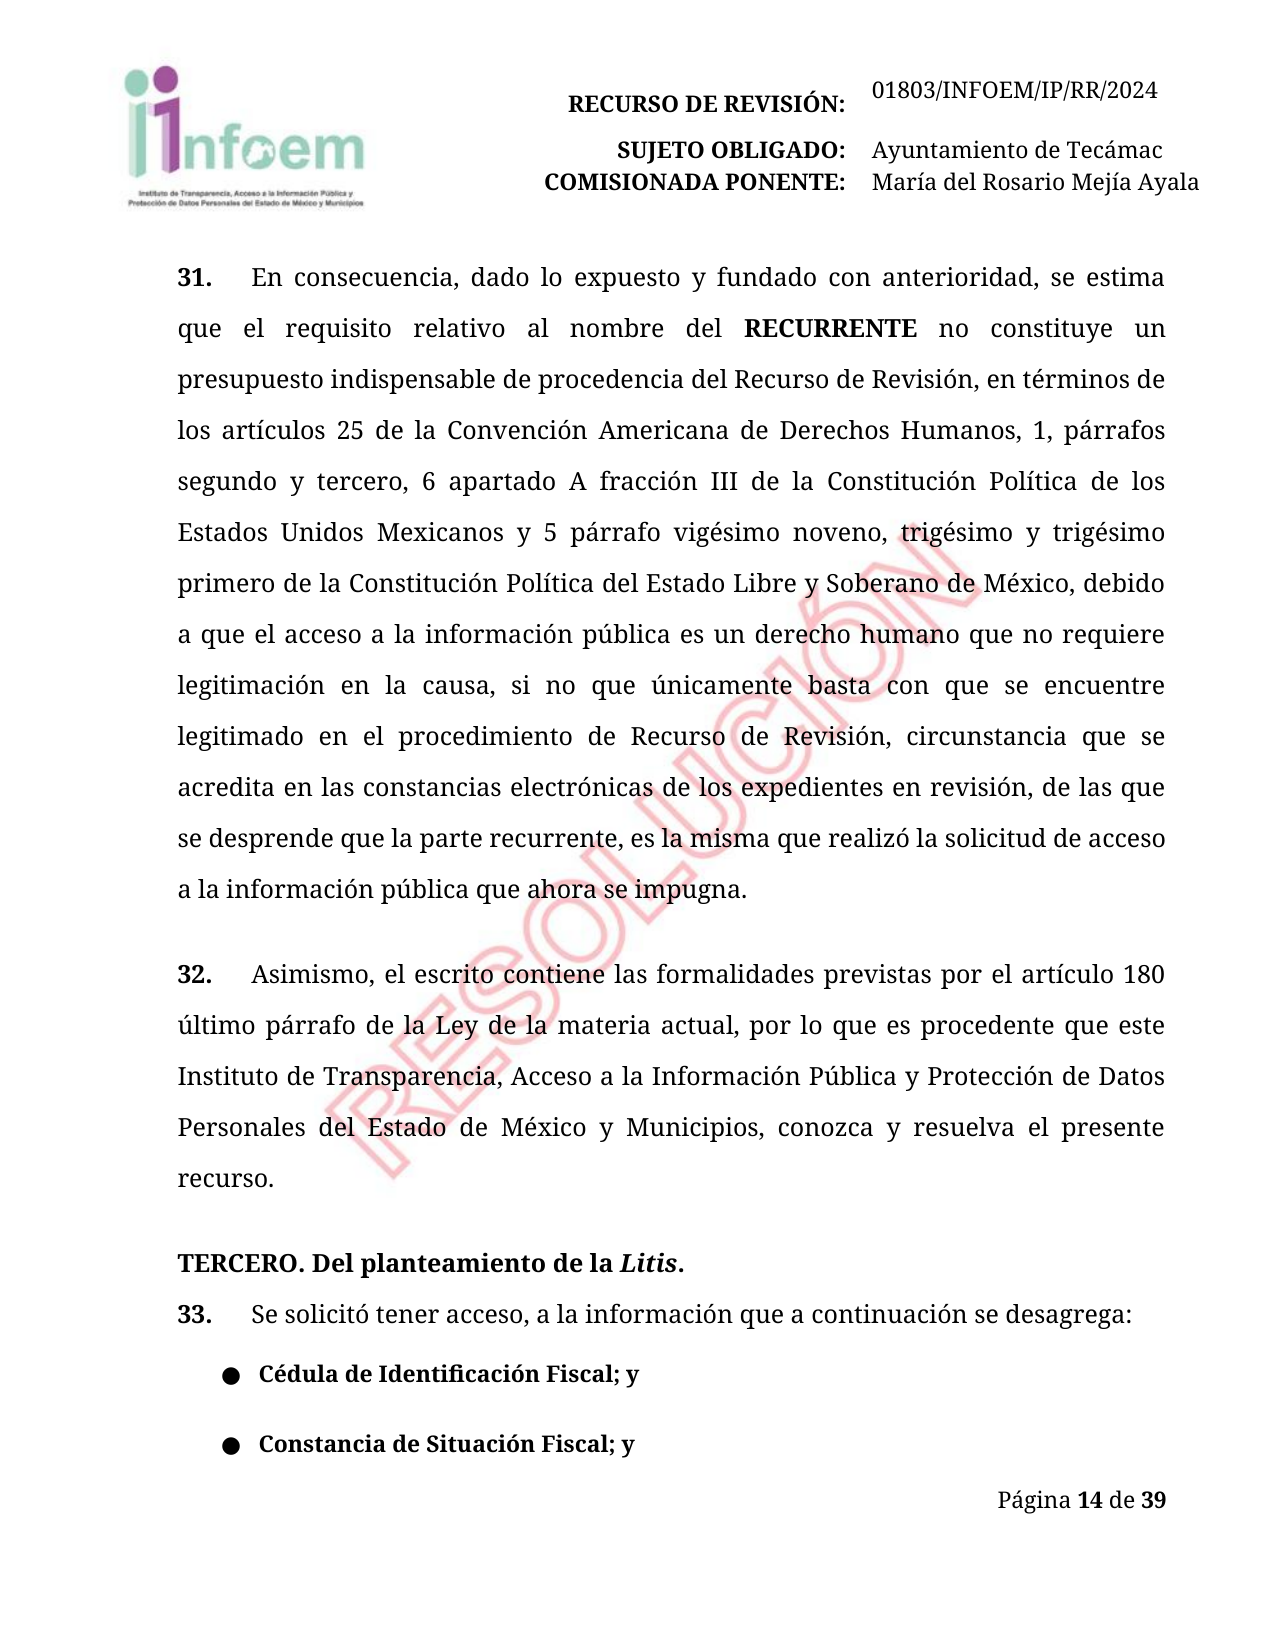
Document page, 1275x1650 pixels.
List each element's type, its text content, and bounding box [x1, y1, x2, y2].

list En consecuencia, dado lo expuesto y fundado con anterioridad, se estima que el requisito relativo al nombre del RECURRENTE no constituye un presupuesto indispensable de procedencia del Recurso de Revisión, en términos de los artículos 25 de la Convención Americana de Derechos Humanos, 1, párrafos segundo y tercero, 6 apartado A fracción III de la Constitución Política de los Estados Unidos Mexicanos y 5 párrafo vigésimo noveno, trigésimo y trigésimo primero de la Constitución Política del Estado Libre y Soberano de México, debido a que el acceso a la información pública es un derecho humano que no requiere legitimación en la causa, si no que únicamente basta con que se encuentre legitimado en el procedimiento de Recurso de Revisión, circunstancia que se acredita en las constancias electrónicas de los expedientes en revisión, de las que se desprende que la parte recurrente, es la misma que realizó la solicitud de acceso a la información pública que ahora se impugna. [177, 259, 1167, 906]
list Se solicitó tener acceso, a la información que a continuación se desagrega: [177, 1297, 1167, 1331]
list Asimismo, el escrito contiene las formalidades previstas por el artículo 180 último párrafo de la Ley de la materia actual, por lo que es procedente que este Instituto de Transparencia, Acceso a la Información Pública y Protección de Datos Personales del Estado de México y Municipios, conozca y resuelva el presente recurso. [177, 957, 1167, 1195]
picture [6, 6, 1269, 1650]
subtitle TERCERO. Del planteamiento de la Litis. [177, 1246, 1167, 1280]
list Constancia de Situación Fiscal; y [221, 1419, 1107, 1466]
list Cédula de Identificación Fiscal; y [221, 1348, 1107, 1395]
